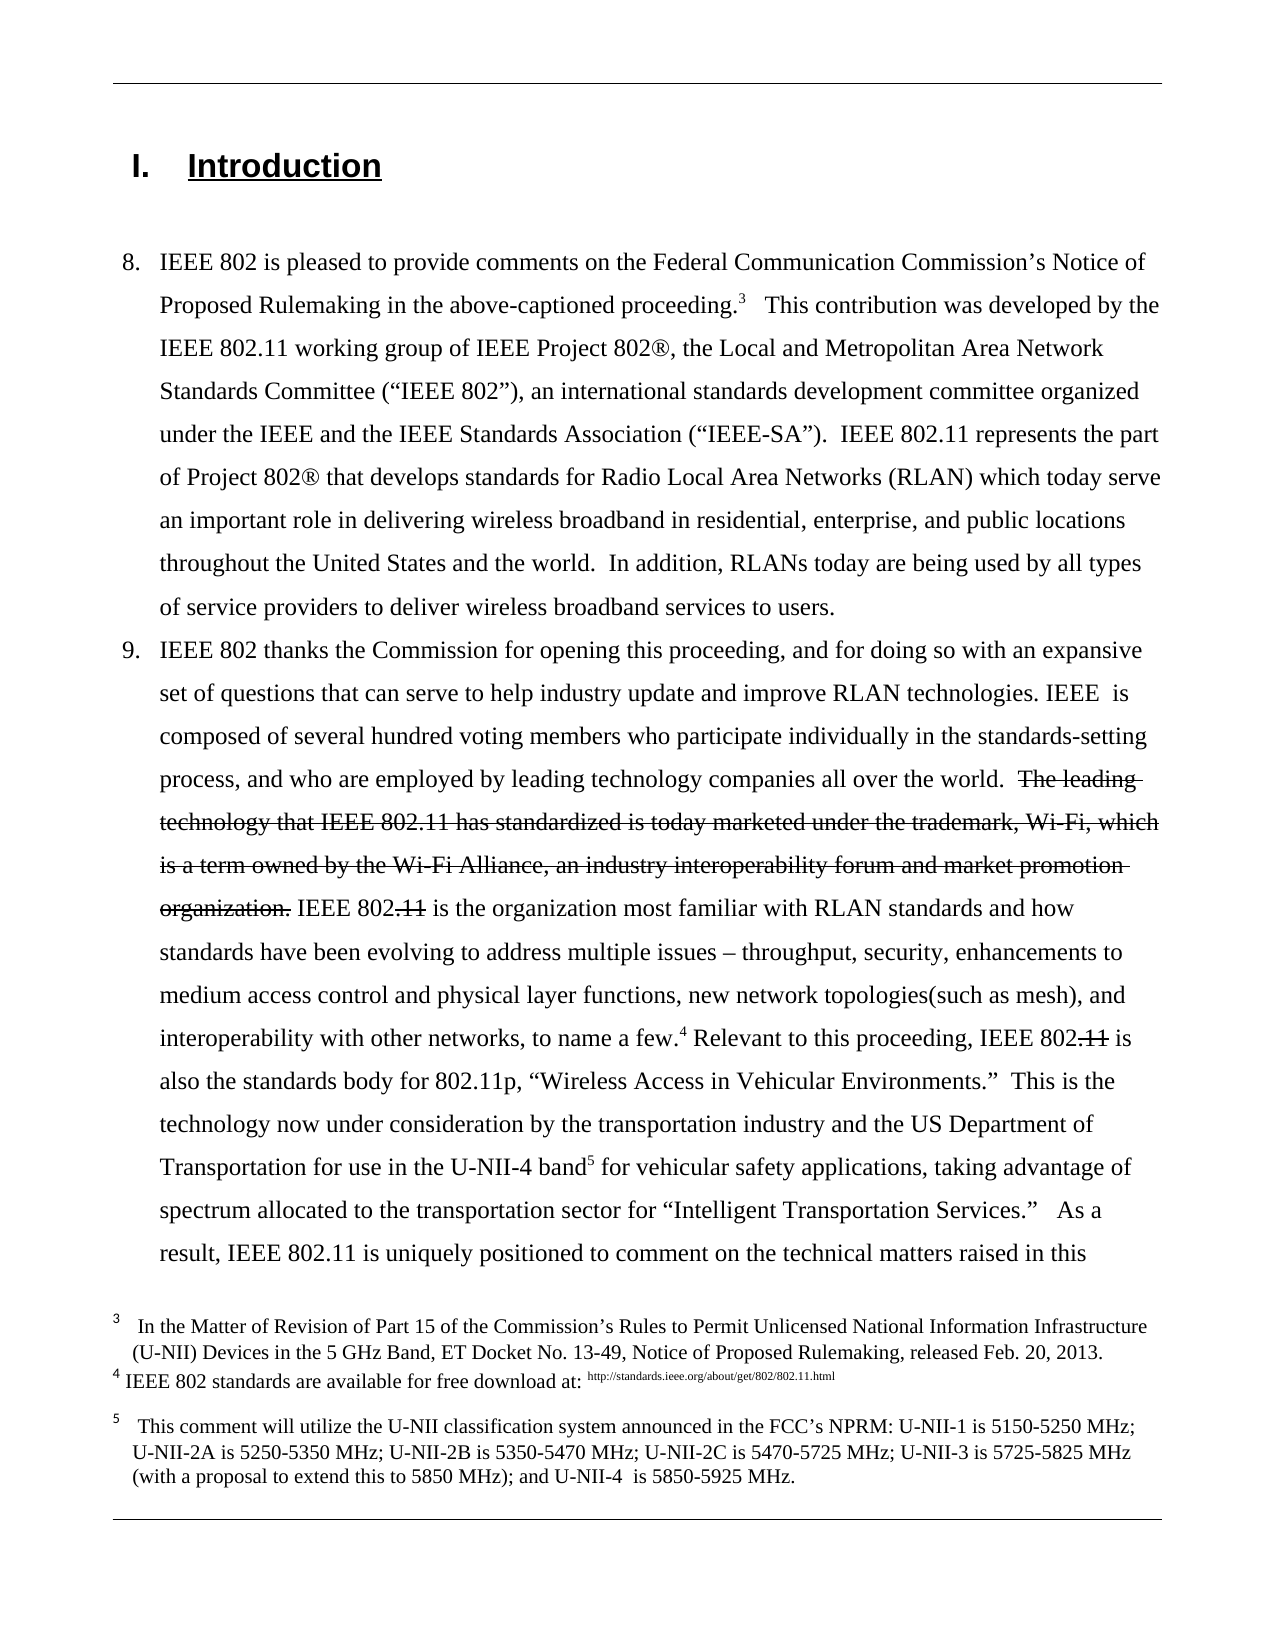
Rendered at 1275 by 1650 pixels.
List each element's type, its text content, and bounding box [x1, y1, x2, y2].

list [122, 635, 1162, 1267]
subtitle Introduction [150, 146, 1162, 184]
list IEEE 802 is pleased to provide comments on the Federal Communication Commission’s Notice of Proposed Rulemaking in the above-captioned proceeding. This contribution was developed by the IEEE 802.11 working group of IEEE Project 802®, the Local and Metropolitan Area Network Standards Committee (“IEEE 802”), an international standards development committee organized under the IEEE and the IEEE Standards Association (“IEEE-SA”). IEEE 802.11 represents the part of Project 802® that develops standards for Radio Local Area Networks (RLAN) which today serve an important role in delivering wireless broadband in residential, enterprise, and public locations throughout the United States and the world. In addition, RLANs today are being used by all types of service providers to deliver wireless broadband services to users. [122, 247, 1162, 620]
